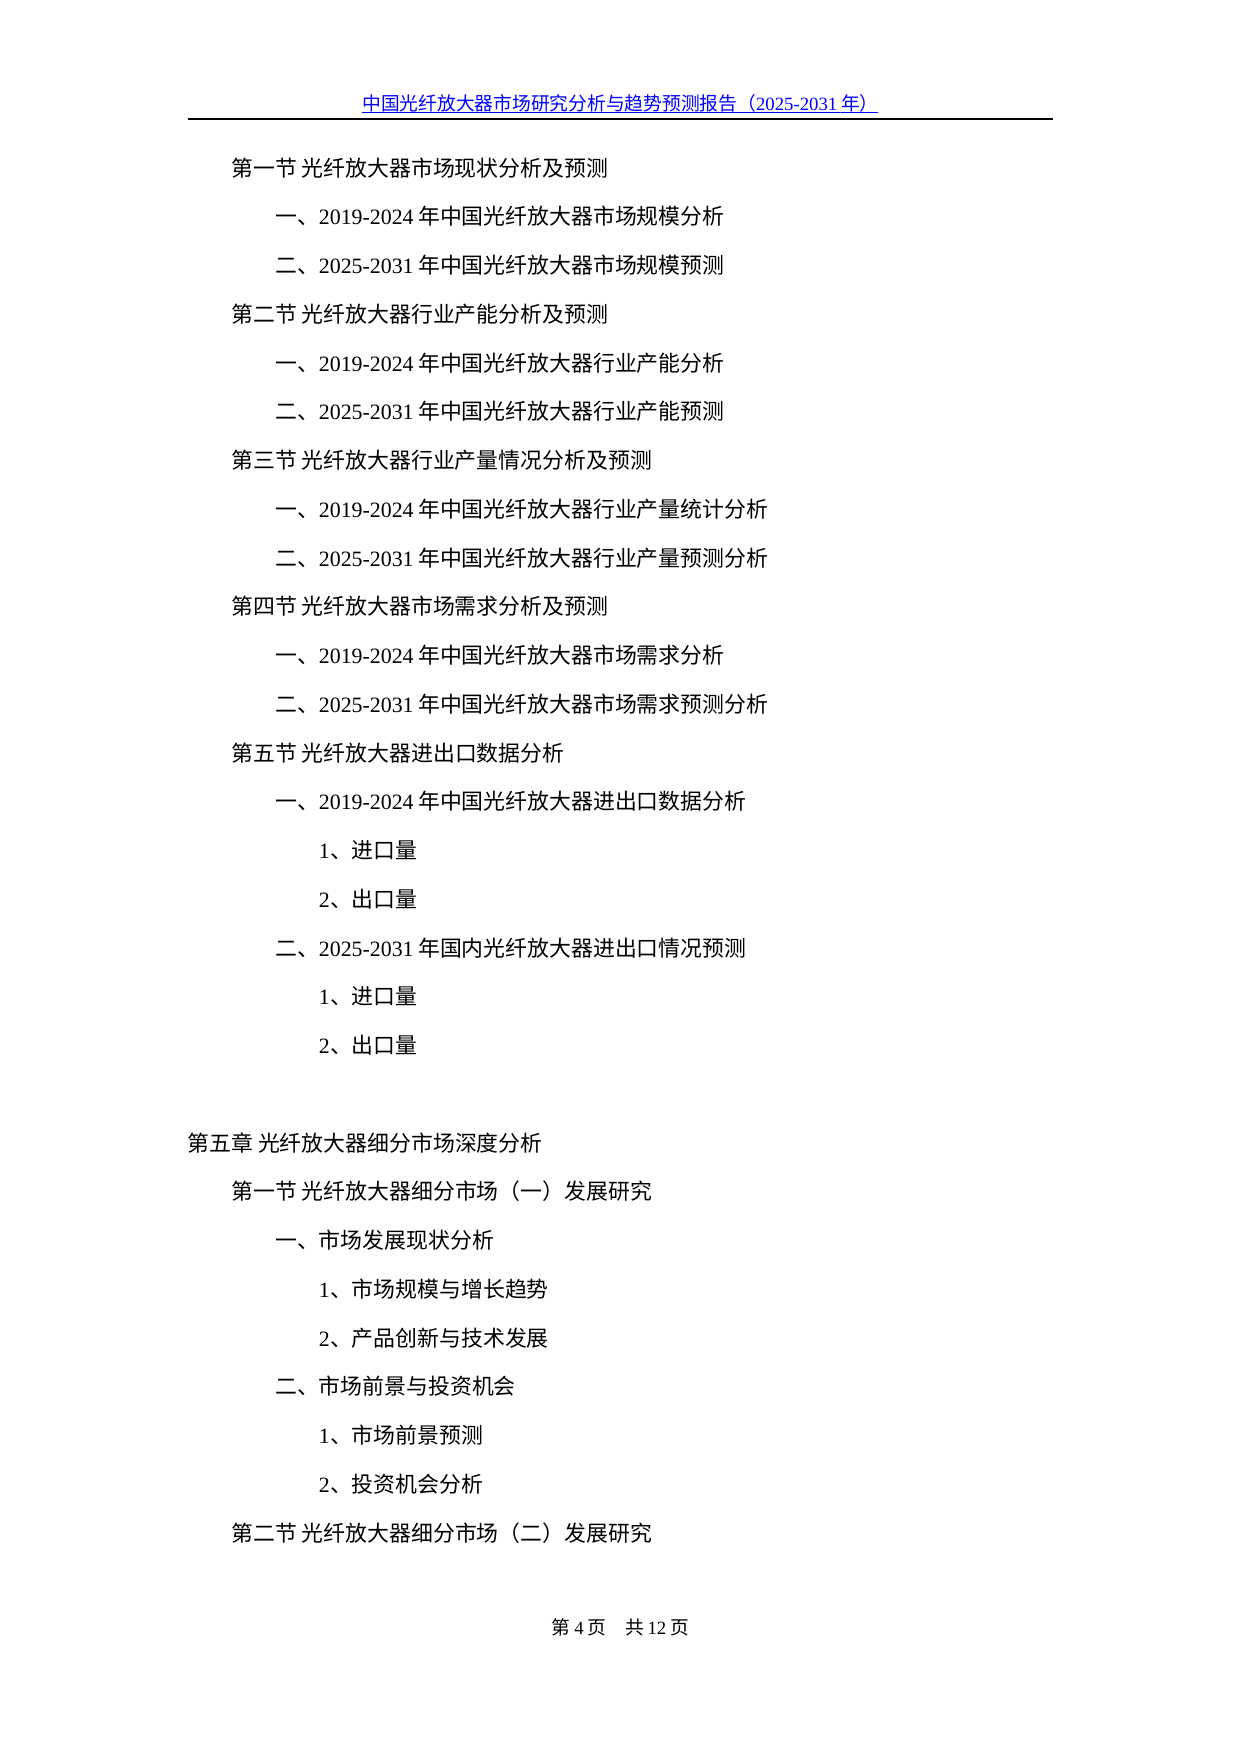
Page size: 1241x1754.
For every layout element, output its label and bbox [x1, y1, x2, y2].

text [187, 150, 1053, 1548]
